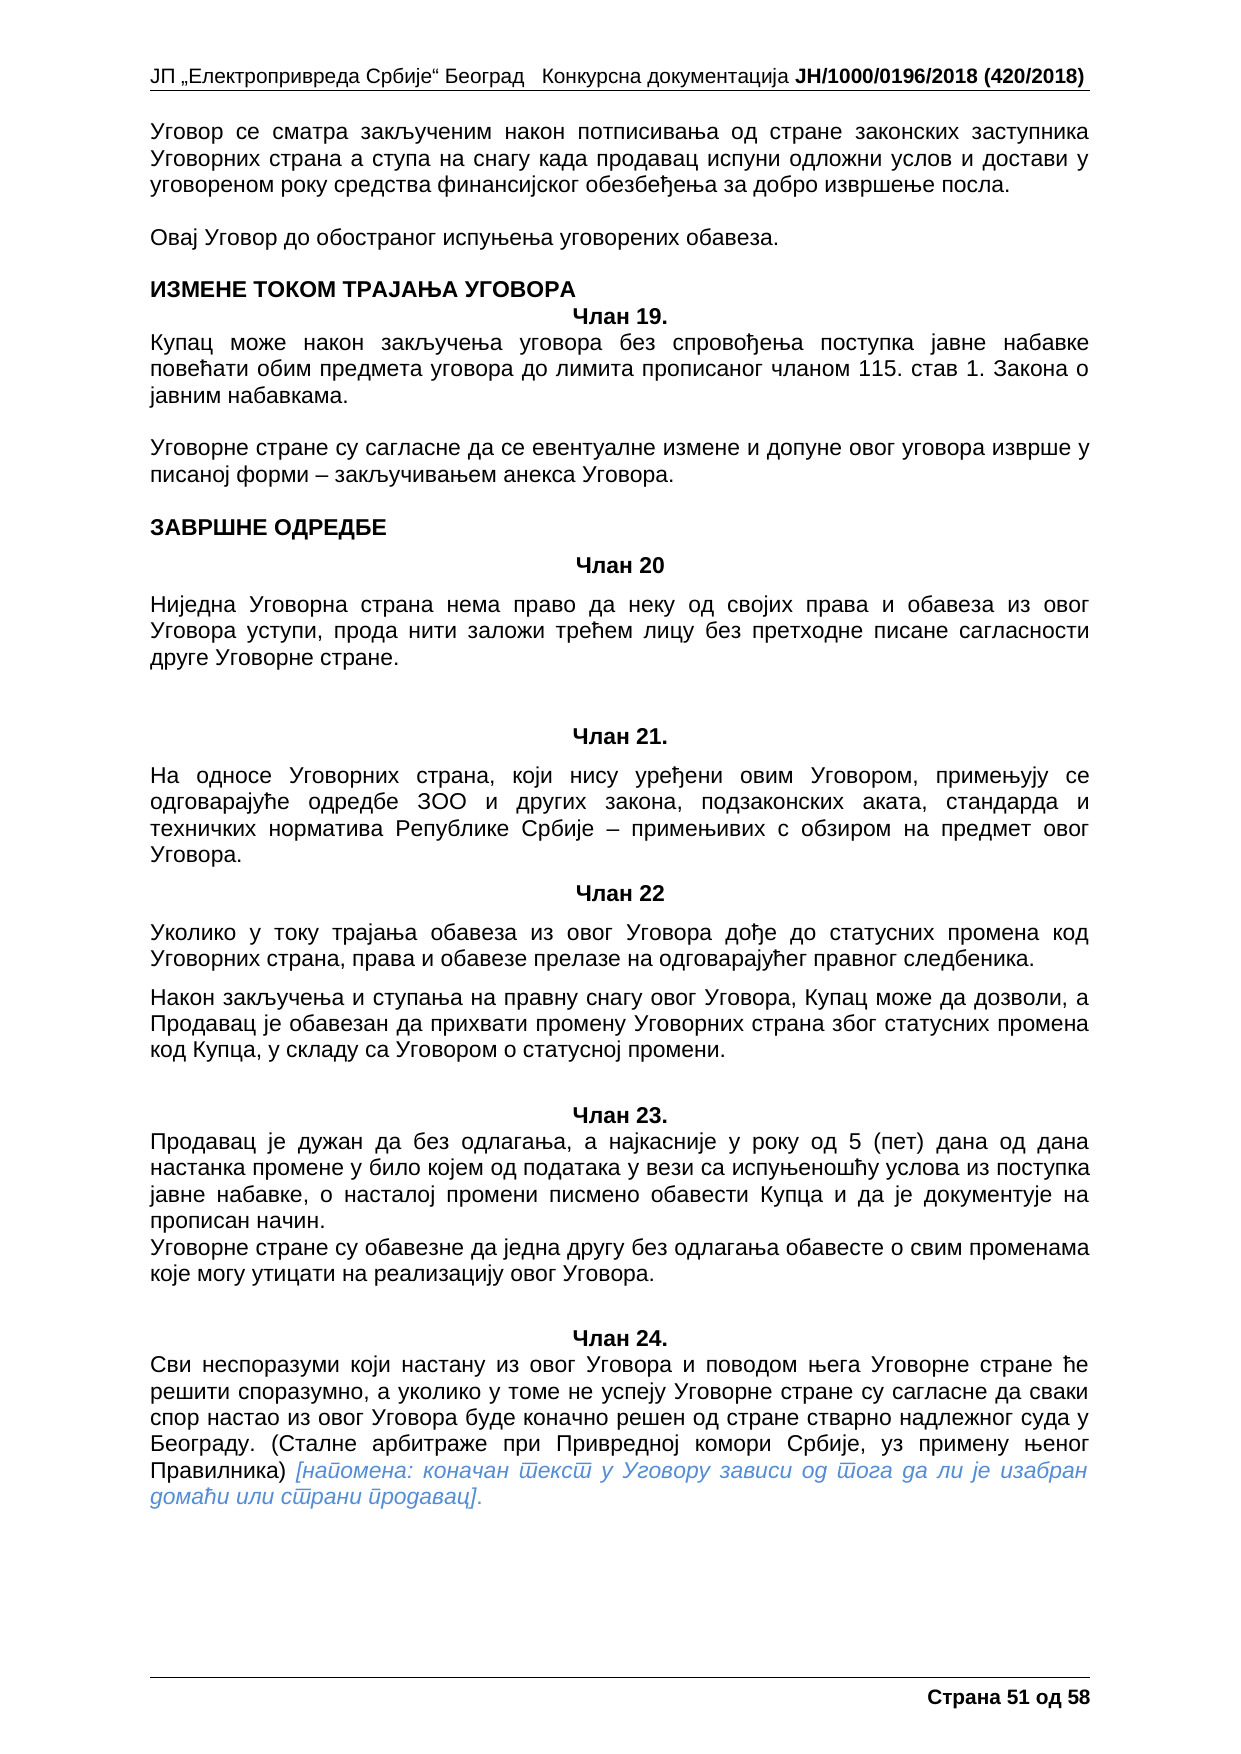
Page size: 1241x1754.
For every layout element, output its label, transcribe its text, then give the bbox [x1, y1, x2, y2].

text Уколико у току трајања обавеза из овог Уговора дође до статусних промена код Уговорних страна, права и обавезе прелазе на одговарајућег правног следбеника. [150, 918, 1090, 971]
text Члан 21. [150, 723, 1090, 749]
text Члан 23. [150, 1102, 1090, 1128]
text ИЗМЕНЕ ТОКОМ ТРАЈАЊА УГОВОРА [150, 276, 1090, 303]
text Ниједна Уговорна страна нема право да неку од својих права и обавеза из овог Уговора уступи, прода нити заложи трећем лицу без претходне писане сагласности друге Уговорне стране. [150, 591, 1090, 670]
text Уговорне стране су сагласне да се евентуалне измене и допуне овог уговора изврше у писаној форми – закључивањем анекса Уговора. [150, 434, 1090, 487]
text Уговор се сматра закљученим након потписивања од стране законских заступника Уговорних страна а ступа на снагу када продавац испуни одложни услов и достави у уговореном року средства финансијског обезбеђења за добро извршење посла. [150, 118, 1090, 197]
text Овај Уговор до обостраног испуњења уговорених обавеза. [150, 223, 1090, 250]
text Сви неспоразуми који настану из овог Уговора и поводом њега Уговорне стране ће решити споразумно, а уколико у томе не успеју Уговорне стране су сагласне да сваки спор настао из овог Уговора буде коначно решен од стране стварно надлежног суда у Београду. (Сталне арбитраже при Привредној комори Србије, уз примену њеног Правилника) [напомена: коначан текст у Уговору зависи од тога да ли је изабран домаћи или страни продавац]. [150, 1351, 1090, 1509]
text Продавац је дужан да без одлагања, а најкасније у року од 5 (пет) дана од дана настанка промене у било којем од података у вези са испуњеношћу услова из поступка јавне набавке, о насталој промени писмено обавести Купца и да је документује на прописан начин. [150, 1128, 1090, 1233]
text Након закључења и ступања на правну снагу овог Уговора, Купац може да дозволи, а Продавац је обавезан да прихвати промену Уговорних страна због статусних промена код Купца, у складу са Уговором о статусној промени. [150, 984, 1090, 1063]
text Члан 19. [150, 303, 1090, 329]
text Члан 22 [150, 880, 1090, 906]
text На односе Уговорних страна, који нису уређени овим Уговором, примењују се одговарајуће одредбе ЗОО и других закона, подзаконских аката, стандарда и техничких норматива Републике Србије – примењивих с обзиром на предмет овог Уговора. [150, 762, 1090, 867]
text Купац може након закључења уговора без спровођења поступка јавне набавке повећати обим предмета уговора до лимита прописаног чланом 115. став 1. Закона о јавним набавкама. [150, 329, 1090, 408]
text Члан 20 [150, 552, 1090, 579]
text ЗАВРШНЕ ОДРЕДБЕ [150, 513, 1090, 540]
text Уговорне стране су обавезне да једна другу без одлагања обавесте о свим променама које могу утицати на реализацију овог Уговора. [150, 1233, 1090, 1286]
text Члан 24. [150, 1325, 1090, 1351]
